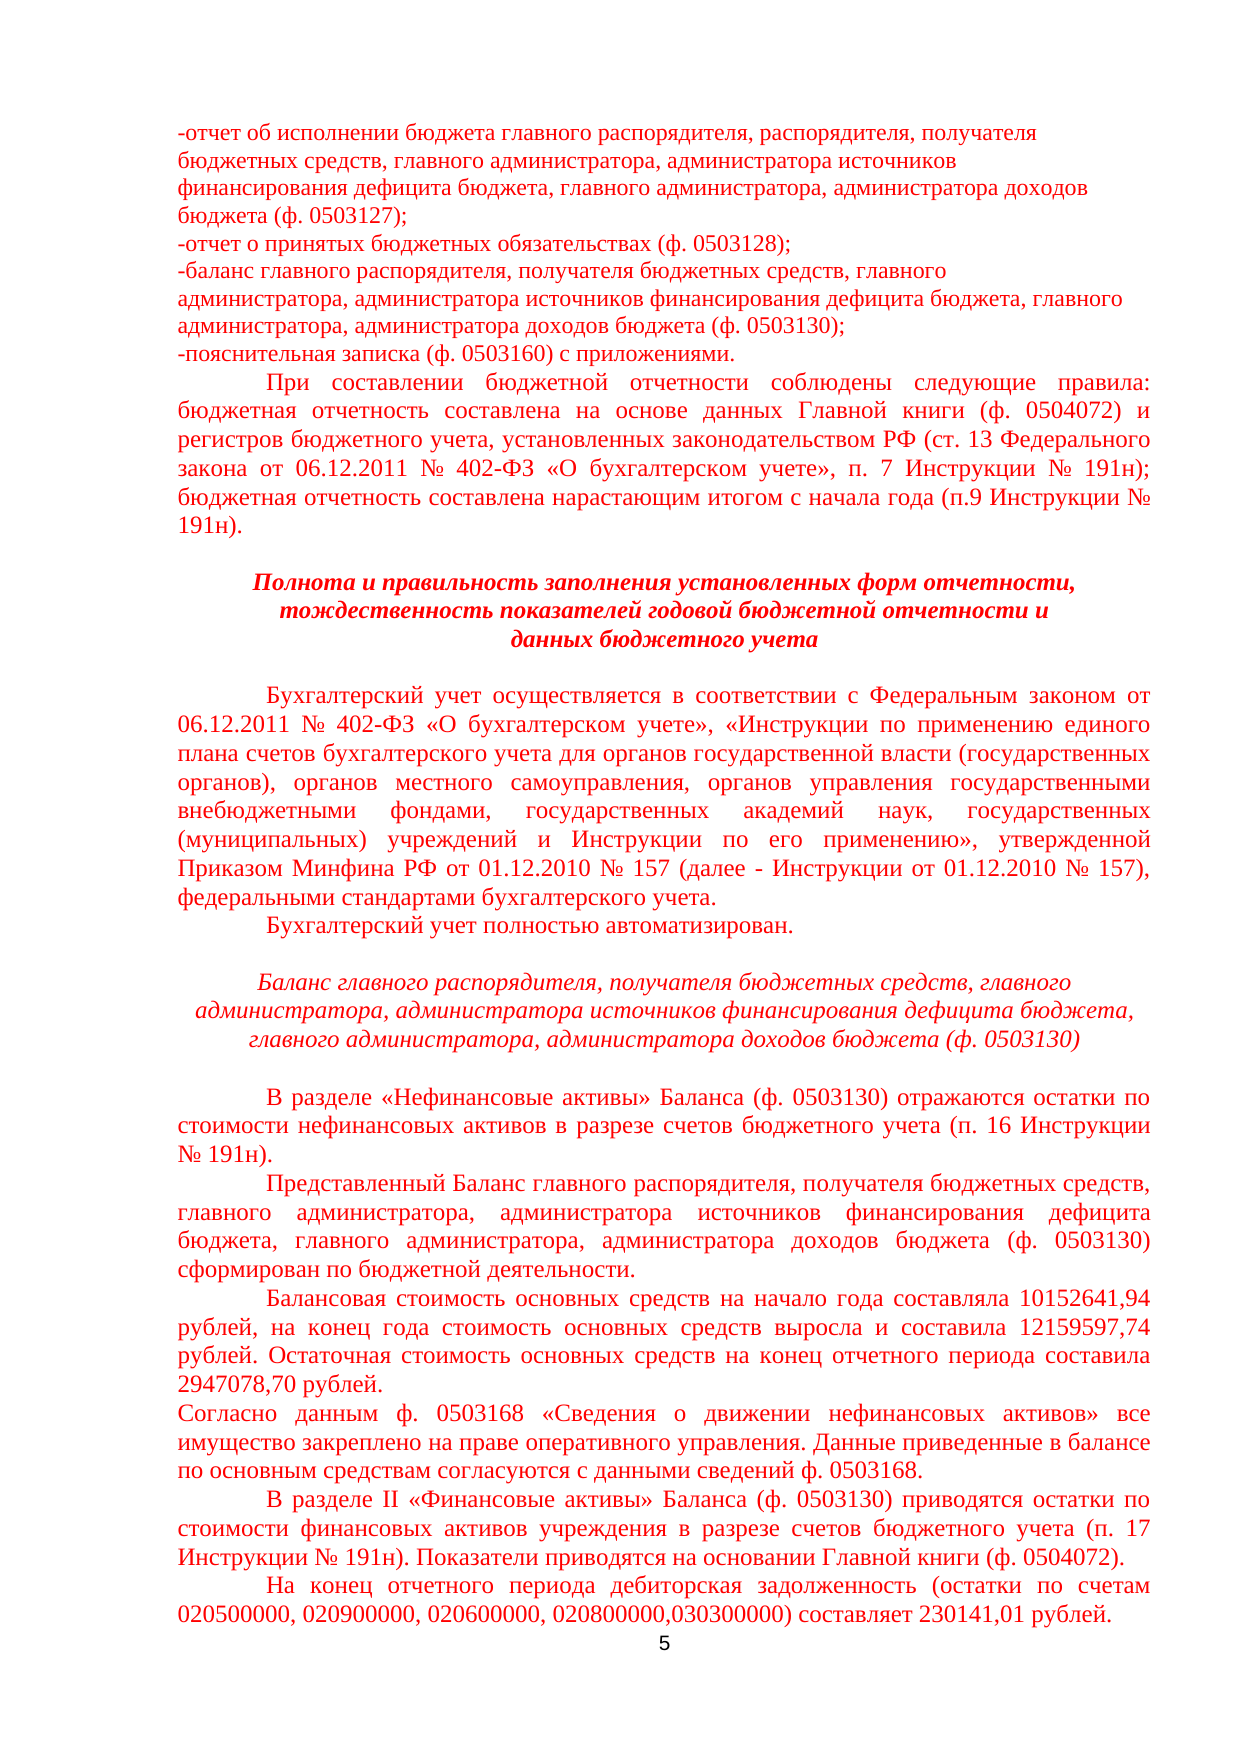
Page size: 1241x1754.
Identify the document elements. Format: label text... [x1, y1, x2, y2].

text бюджета (ф. 0503127); [177, 201, 1152, 228]
text Балансовая стоимость основных средств на начало года составляла 10152641,94 рублей, на конец года стоимость основных средств выросла и составила 12159597,74 рублей. Остаточная стоимость основных средств на конец отчетного периода составила 2947078,70 рублей. [177, 1283, 1152, 1398]
text -отчет о принятых бюджетных обязательствах (ф. 0503128); [177, 228, 1152, 256]
text Полнота и правильность заполнения установленных форм отчетности, [177, 567, 1152, 595]
text В разделе «Нефинансовые активы» Баланса (ф. 0503130) отражаются остатки по стоимости нефинансовых активов в разрезе счетов бюджетного учета (п. 16 Инструкции № 191н). [177, 1082, 1152, 1168]
text администратора, администратора источников финансирования дефицита бюджета, [177, 996, 1152, 1024]
text главного администратора, администратора доходов бюджета (ф. 0503130) [177, 1024, 1152, 1053]
text -пояснительная записка (ф. 0503160) с приложениями. [177, 339, 1152, 367]
text тождественность показателей годовой бюджетной отчетности и [177, 595, 1152, 624]
text Бухгалтерский учет осуществляется в соответствии с Федеральным законом от 06.12.2011 № 402-ФЗ «О бухгалтерском учете», «Инструкции по применению единого плана счетов бухгалтерского учета для органов государственной власти (государственных органов), органов местного самоуправления, органов управления государственными внебюджетными фондами, государственных академий наук, государственных (муниципальных) учреждений и Инструкции по его применению», утвержденной Приказом Минфина РФ от 01.12.2010 № 157 (далее - Инструкции от 01.12.2010 № 157), федеральными стандартами бухгалтерского учета. [177, 681, 1152, 911]
text администратора, администратора доходов бюджета (ф. 0503130); [177, 311, 1152, 339]
text администратора, администратора источников финансирования дефицита бюджета, главного [177, 284, 1152, 311]
text При составлении бюджетной отчетности соблюдены следующие правила: бюджетная отчетность составлена на основе данных Главной книги (ф. 0504072) и регистров бюджетного учета, установленных законодательством РФ (ст. 13 Федерального закона от 06.12.2011 № 402-ФЗ «О бухгалтерском учете», п. 7 Инструкции № 191н); бюджетная отчетность составлена нарастающим итогом с начала года (п.9 Инструкции № 191н). [177, 367, 1152, 539]
text В разделе II «Финансовые активы» Баланса (ф. 0503130) приводятся остатки по стоимости финансовых активов учреждения в разрезе счетов бюджетного учета (п. 17 Инструкции № 191н). Показатели приводятся на основании Главной книги (ф. 0504072). [177, 1484, 1152, 1571]
text данных бюджетного учета [177, 624, 1152, 653]
text На конец отчетного периода дебиторская задолженность (остатки по счетам 020500000, 020900000, 020600000, 020800000,030300000) составляет 230141,01 рублей. [177, 1571, 1152, 1628]
text Согласно данным ф. 0503168 «Сведения о движении нефинансовых активов» все имущество закреплено на праве оперативного управления. Данные приведенные в балансе по основным средствам согласуются с данными сведений ф. 0503168. [177, 1398, 1152, 1484]
text -отчет об исполнении бюджета главного распорядителя, распорядителя, получателя [177, 118, 1152, 146]
text -баланс главного распорядителя, получателя бюджетных средств, главного [177, 256, 1152, 284]
text Представленный Баланс главного распорядителя, получателя бюджетных средств, главного администратора, администратора источников финансирования дефицита бюджета, главного администратора, администратора доходов бюджета (ф. 0503130) сформирован по бюджетной деятельности. [177, 1168, 1152, 1283]
text Баланс главного распорядителя, получателя бюджетных средств, главного [177, 967, 1152, 996]
text финансирования дефицита бюджета, главного администратора, администратора доходов [177, 173, 1152, 201]
text бюджетных средств, главного администратора, администратора источников [177, 146, 1152, 173]
text Бухгалтерский учет полностью автоматизирован. [177, 911, 1152, 939]
